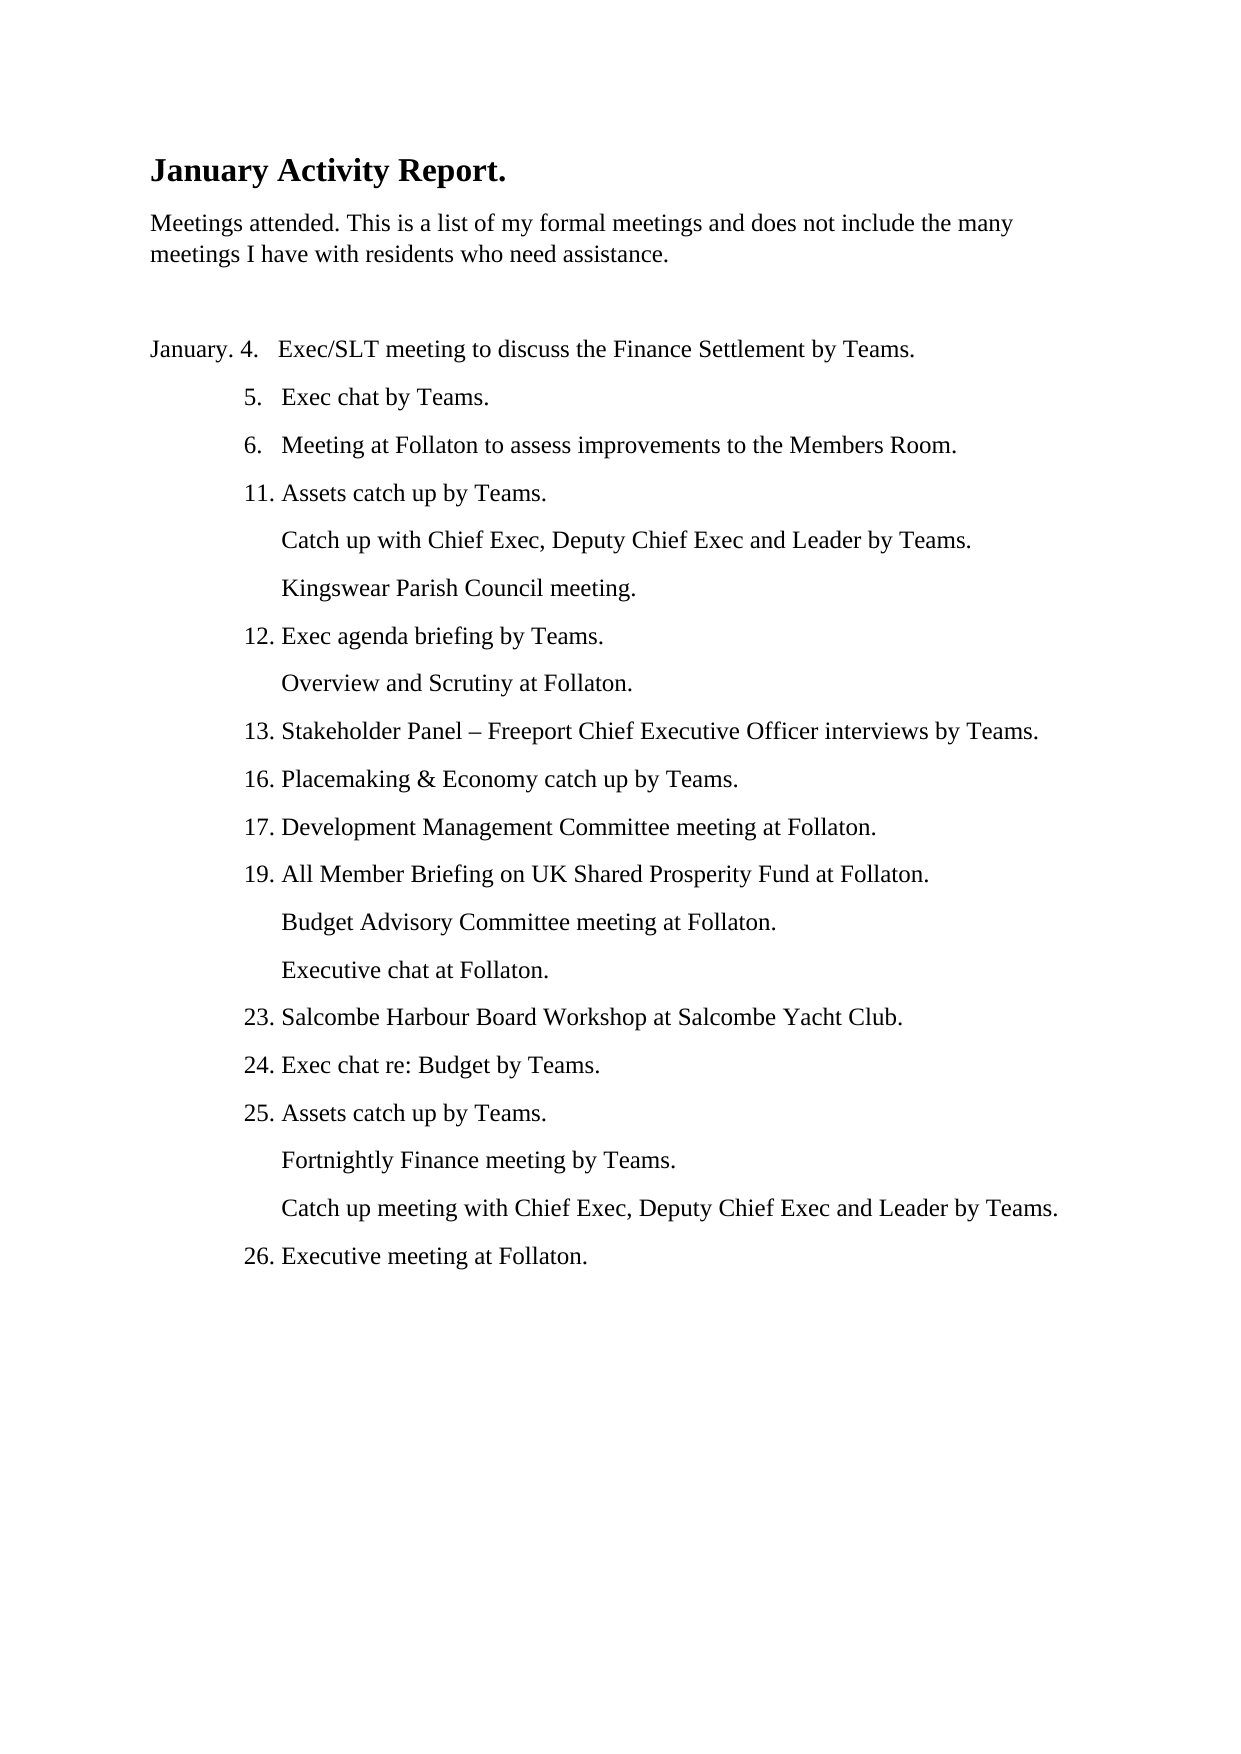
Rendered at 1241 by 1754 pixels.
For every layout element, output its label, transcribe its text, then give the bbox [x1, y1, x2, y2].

text January Activity Report. [150, 150, 1090, 188]
text 24. Exec chat re: Budget by Teams. [150, 1050, 1090, 1079]
text Kingswear Parish Council meeting. [150, 573, 1090, 602]
text 11. Assets catch up by Teams. [150, 478, 1090, 506]
text 13. Stakeholder Panel – Freeport Chief Executive Officer interviews by Teams. [150, 716, 1090, 745]
text Overview and Scrutiny at Follaton. [150, 668, 1090, 697]
text 12. Exec agenda briefing by Teams. [150, 621, 1090, 649]
text 19. All Member Briefing on UK Shared Prosperity Fund at Follaton. [150, 859, 1090, 888]
text 6. Meeting at Follaton to assess improvements to the Members Room. [150, 430, 1090, 459]
text 17. Development Management Committee meeting at Follaton. [150, 812, 1090, 840]
text 5. Exec chat by Teams. [150, 382, 1090, 411]
text 26. Executive meeting at Follaton. [150, 1241, 1090, 1270]
text 25. Assets catch up by Teams. [150, 1098, 1090, 1127]
text Meetings attended. This is a list of my formal meetings and does not include the many meetings I have with residents who need assistance. [150, 208, 1090, 268]
text 23. Salcombe Harbour Board Workshop at Salcombe Yacht Club. [150, 1002, 1090, 1031]
text Executive chat at Follaton. [150, 955, 1090, 983]
text Budget Advisory Committee meeting at Follaton. [150, 907, 1090, 936]
text Catch up meeting with Chief Exec, Deputy Chief Exec and Leader by Teams. [150, 1193, 1090, 1222]
text January. 4. Exec/SLT meeting to discuss the Finance Settlement by Teams. [150, 334, 1090, 363]
text Catch up with Chief Exec, Deputy Chief Exec and Leader by Teams. [150, 525, 1090, 554]
text Fortnightly Finance meeting by Teams. [150, 1146, 1090, 1174]
text 16. Placemaking & Economy catch up by Teams. [150, 764, 1090, 793]
